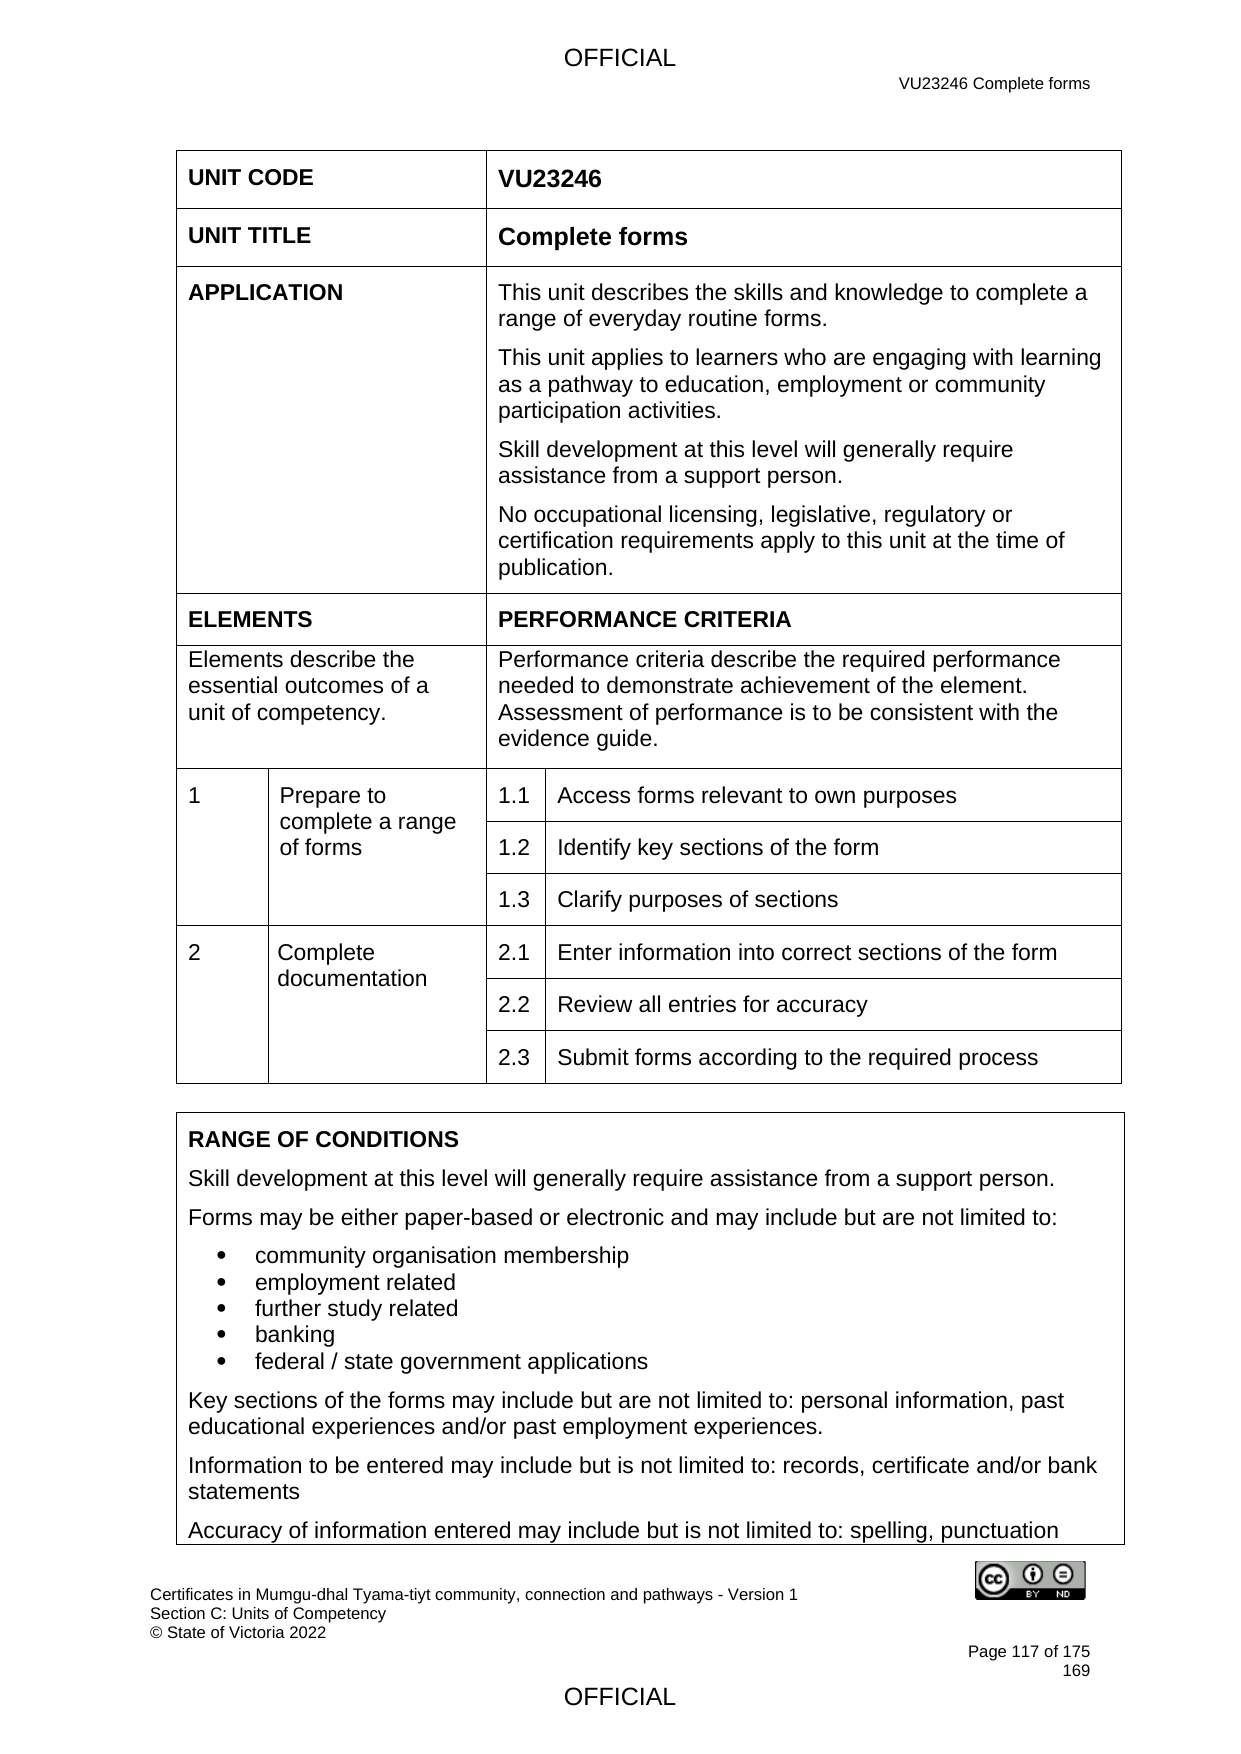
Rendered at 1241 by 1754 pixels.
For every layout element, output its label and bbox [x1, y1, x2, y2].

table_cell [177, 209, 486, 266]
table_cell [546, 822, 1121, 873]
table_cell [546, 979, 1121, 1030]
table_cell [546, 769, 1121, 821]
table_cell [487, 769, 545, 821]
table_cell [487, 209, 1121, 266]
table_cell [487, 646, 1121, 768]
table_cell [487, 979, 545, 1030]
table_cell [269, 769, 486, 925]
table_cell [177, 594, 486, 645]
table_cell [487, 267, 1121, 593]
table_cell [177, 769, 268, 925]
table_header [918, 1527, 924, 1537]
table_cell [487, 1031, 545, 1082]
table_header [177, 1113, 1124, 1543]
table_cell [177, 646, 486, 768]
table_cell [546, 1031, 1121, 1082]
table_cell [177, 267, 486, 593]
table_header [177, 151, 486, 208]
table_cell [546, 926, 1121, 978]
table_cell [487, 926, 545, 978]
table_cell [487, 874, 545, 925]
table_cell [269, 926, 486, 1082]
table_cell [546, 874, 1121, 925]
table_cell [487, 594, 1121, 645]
picture [975, 1561, 1086, 1600]
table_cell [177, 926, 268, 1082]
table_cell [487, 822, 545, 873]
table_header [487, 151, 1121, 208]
